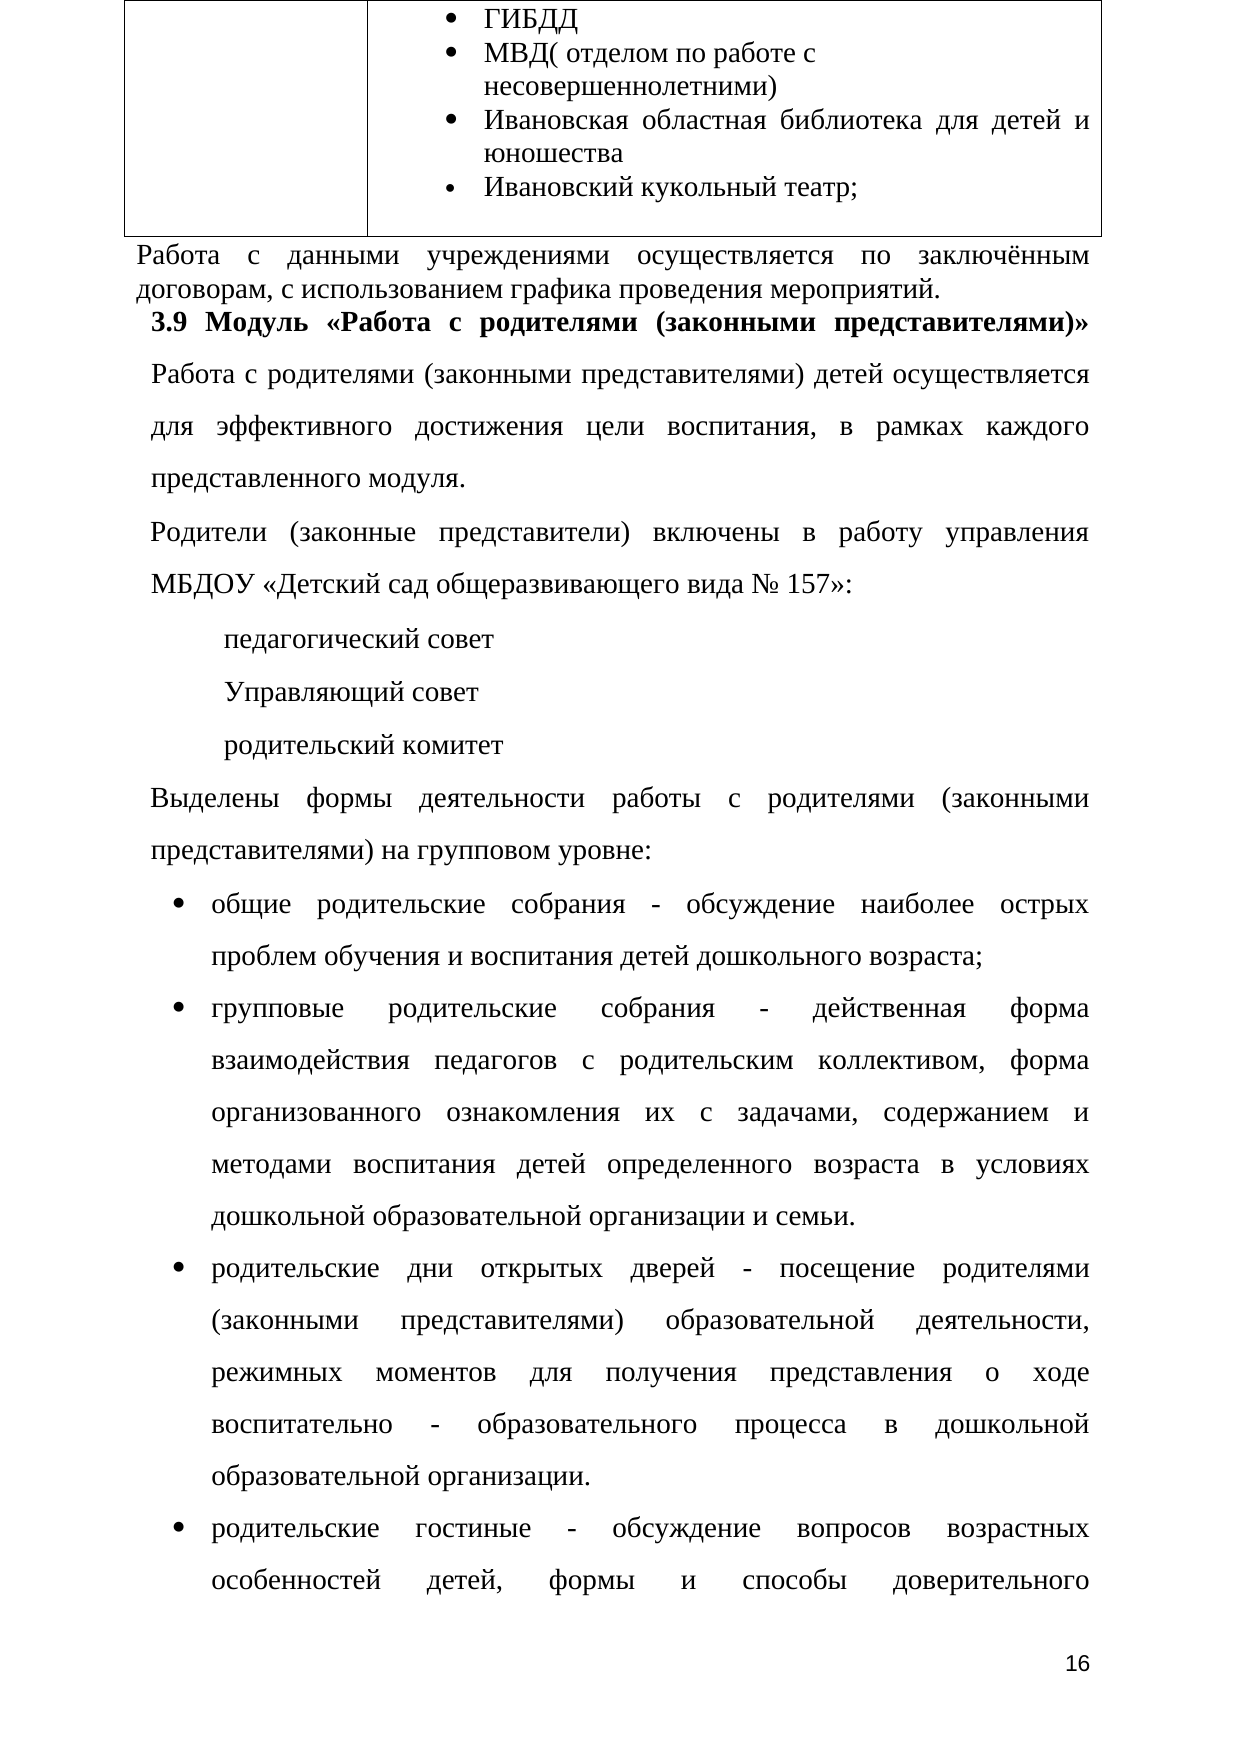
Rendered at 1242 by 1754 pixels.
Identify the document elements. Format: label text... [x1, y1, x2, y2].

text родительский комитет [223, 727, 1090, 761]
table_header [125, 1, 367, 236]
text Родители (законные представители) включены в работу управления МБДОУ «Детский сад общеразвивающего вида № 157»: [150, 514, 1090, 600]
text 3.9 Модуль «Работа с родителями (законными представителями)» Работа с родителями (законными представителями) детей осуществляется для эффективного достижения цели воспитания, в рамках каждого представленного модуля. [151, 304, 1090, 494]
text Работа с данными учреждениями осуществляется по заключённым договорам, с использованием графика проведения мероприятий. [136, 237, 1090, 304]
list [173, 1510, 1090, 1596]
list общие родительские собрания - обсуждение наиболее острых проблем обучения и воспитания детей дошкольного возраста; [173, 886, 1090, 972]
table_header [368, 1, 1101, 236]
list родительские дни открытых дверей - посещение родителями (законными представителями) образовательной деятельности, режимных моментов для получения представления о ходе воспитательно - образовательного процесса в дошкольной образовательной организации. [173, 1250, 1090, 1492]
text Управляющий совет [223, 674, 1090, 708]
list групповые родительские собрания - действенная форма взаимодействия педагогов с родительским коллективом, форма организованного ознакомления их с задачами, содержанием и методами воспитания детей определенного возраста в условиях дошкольной образовательной организации и семьи. [173, 990, 1090, 1232]
text педагогический совет [223, 621, 1090, 654]
text Выделены формы деятельности работы с родителями (законными представителями) на групповом уровне: [150, 780, 1090, 866]
